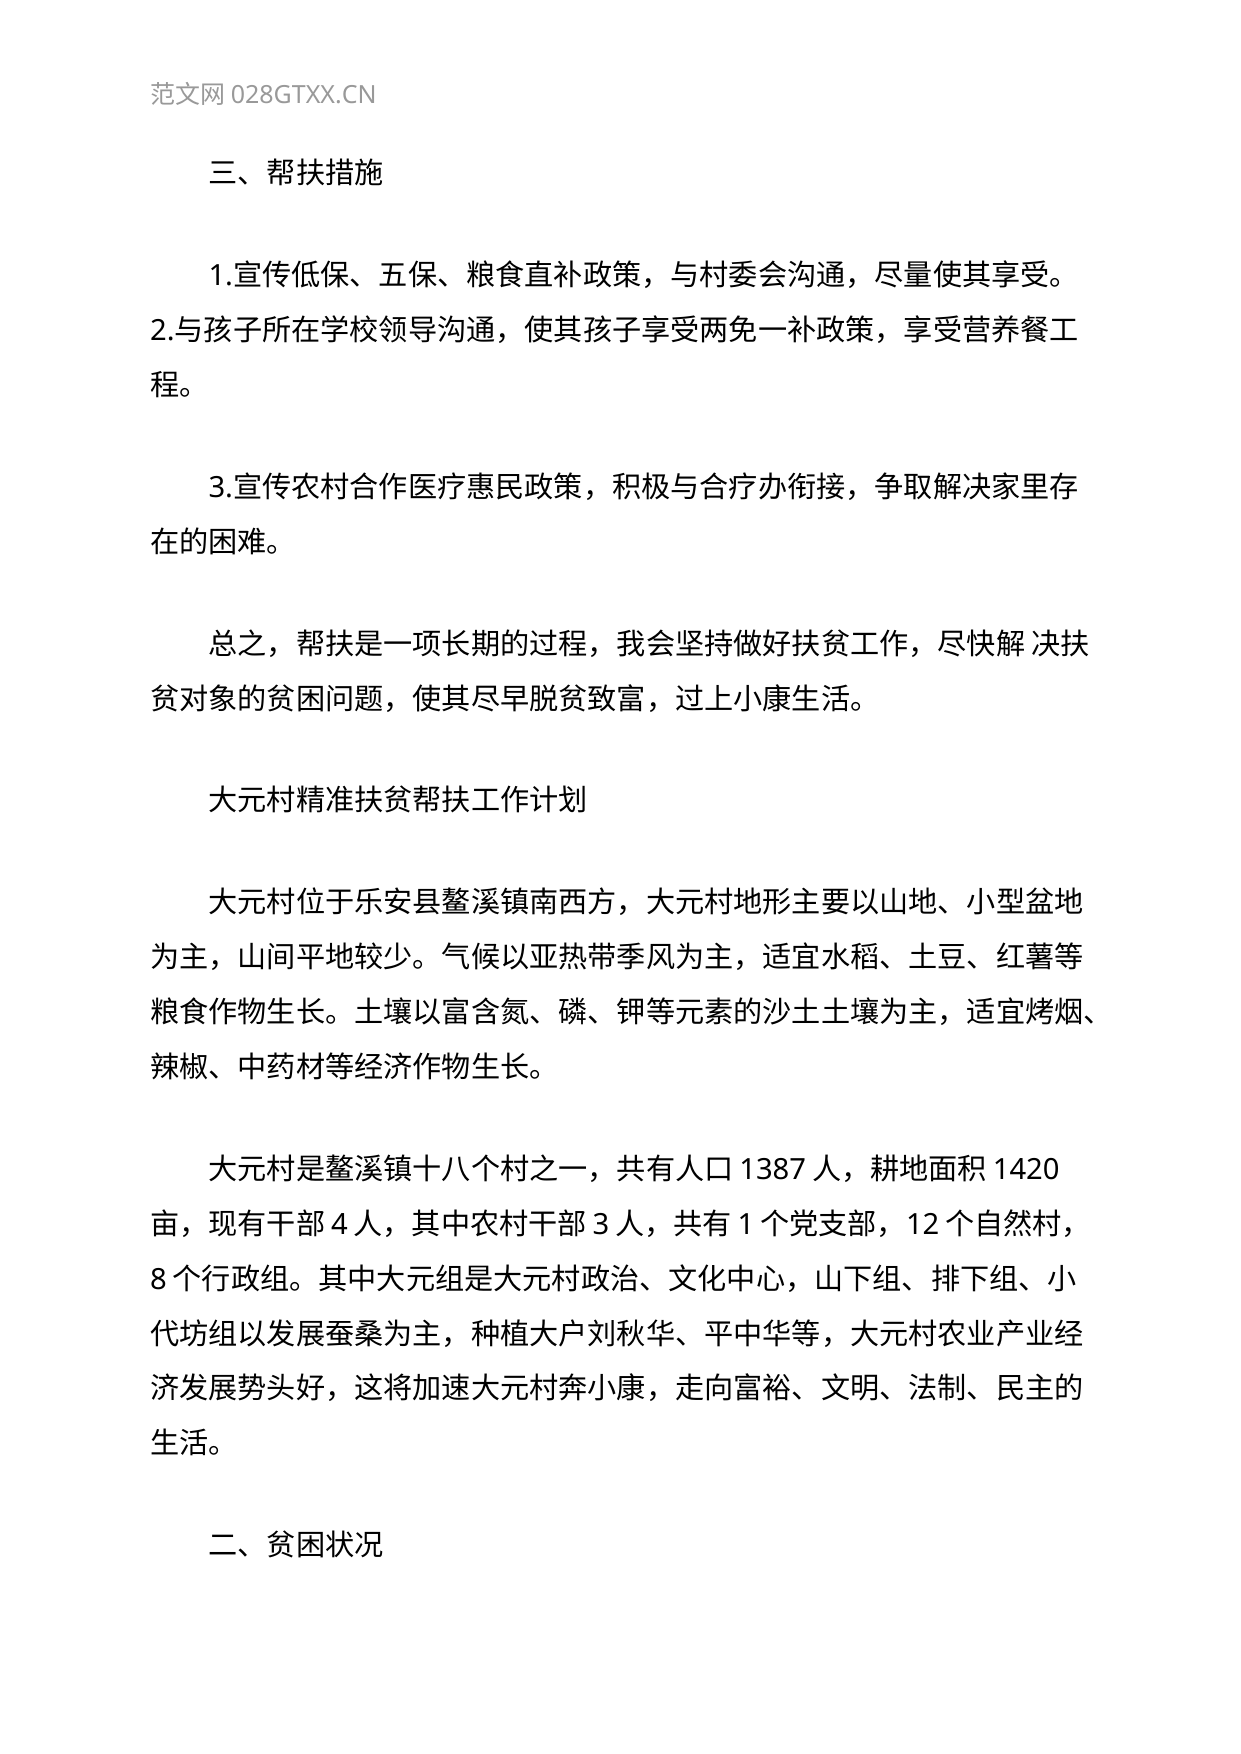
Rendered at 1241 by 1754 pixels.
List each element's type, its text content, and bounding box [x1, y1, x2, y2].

text 总之，帮扶是一项长期的过程，我会坚持做好扶贫工作，尽快解 决扶贫对象的贫困问题，使其尽早脱贫致富，过上小康生活。 [150, 620, 1090, 717]
text 1.宣传低保、五保、粮食直补政策，与村委会沟通，尽量使其享受。 2.与孩子所在学校领导沟通，使其孩子享受两免一补政策，享受营养餐工程。 [150, 252, 1090, 404]
text 三、帮扶措施 [150, 150, 1090, 192]
text 大元村位于乐安县鳌溪镇南西方，大元村地形主要以山地、小型盆地为主，山间平地较少。气候以亚热带季风为主，适宜水稻、土豆、红薯等粮食作物生长。土壤以富含氮、磷、钾等元素的沙土土壤为主，适宜烤烟、辣椒、中药材等经济作物生长。 [150, 879, 1090, 1086]
text 3.宣传农村合作医疗惠民政策，积极与合疗办衔接，争取解决家里存在的困难。 [150, 463, 1090, 561]
text 大元村精准扶贫帮扶工作计划 [150, 777, 1090, 819]
text 大元村是鳌溪镇十八个村之一，共有人口1387人，耕地面积1420亩，现有干部4人，其中农村干部3人，共有1个党支部，12个自然村，8个行政组。其中大元组是大元村政治、文化中心，山下组、排下组、小代坊组以发展蚕桑为主，种植大户刘秋华、平中华等，大元村农业产业经济发展势头好，这将加速大元村奔小康，走向富裕、文明、法制、民主的生活。 [150, 1145, 1090, 1462]
text 二、贫困状况 [150, 1522, 1090, 1564]
